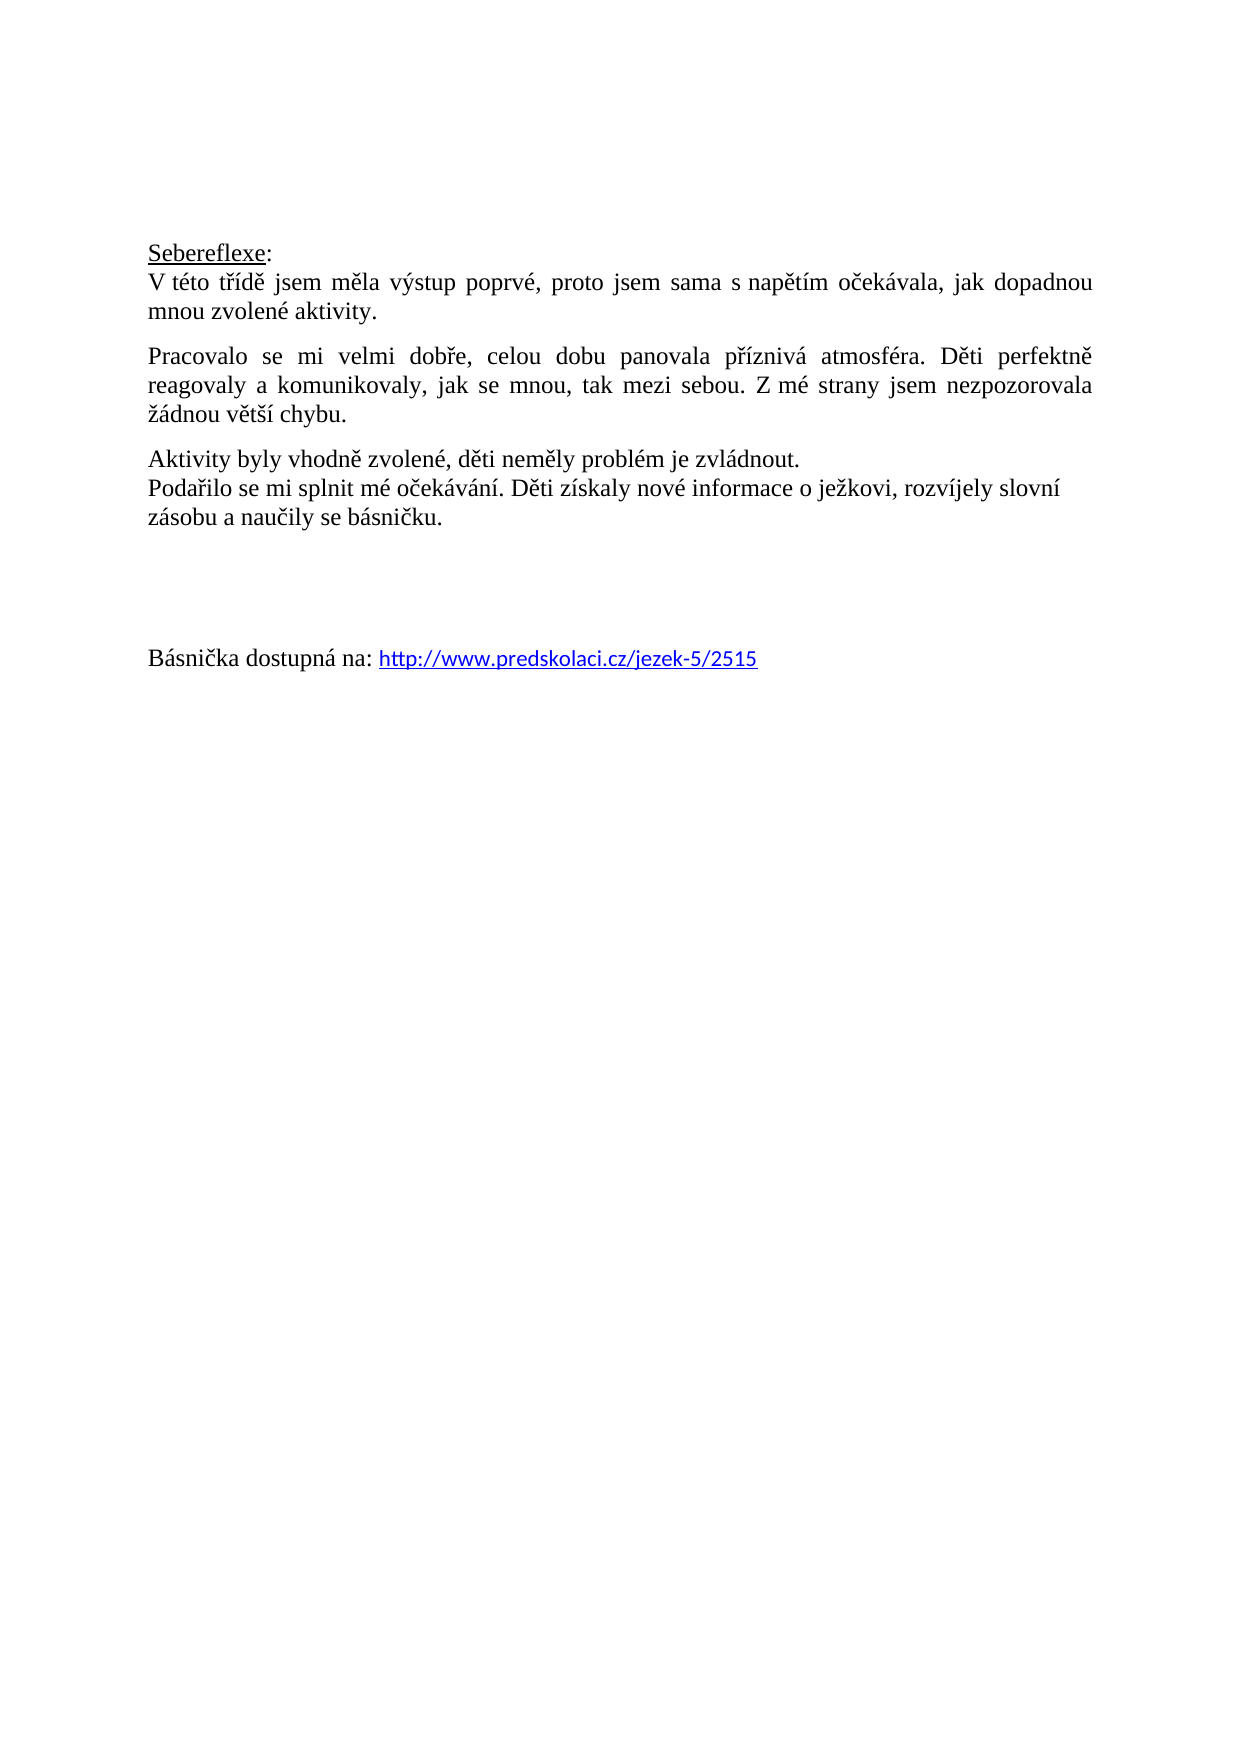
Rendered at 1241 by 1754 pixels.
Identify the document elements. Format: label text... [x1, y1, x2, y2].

text Pracovalo se mi velmi dobře, celou dobu panovala příznivá atmosféra. Děti perfektně reagovaly a komunikovaly, jak se mnou, tak mezi sebou. Z mé strany jsem nezpozorovala žádnou větší chybu. [148, 341, 1093, 428]
text Sebereflexe: [148, 238, 1093, 267]
text Básnička dostupná na: http://www.predskolaci.cz/jezek-5/2515 [148, 643, 1093, 672]
text Aktivity byly vhodně zvolené, děti neměly problém je zvládnout. [148, 444, 1093, 473]
text Podařilo se mi splnit mé očekávání. Děti získaly nové informace o ježkovi, rozvíjely slovní zásobu a naučily se básničku. [148, 473, 1093, 531]
text V této třídě jsem měla výstup poprvé, proto jsem sama s napětím očekávala, jak dopadnou mnou zvolené aktivity. [148, 267, 1093, 325]
